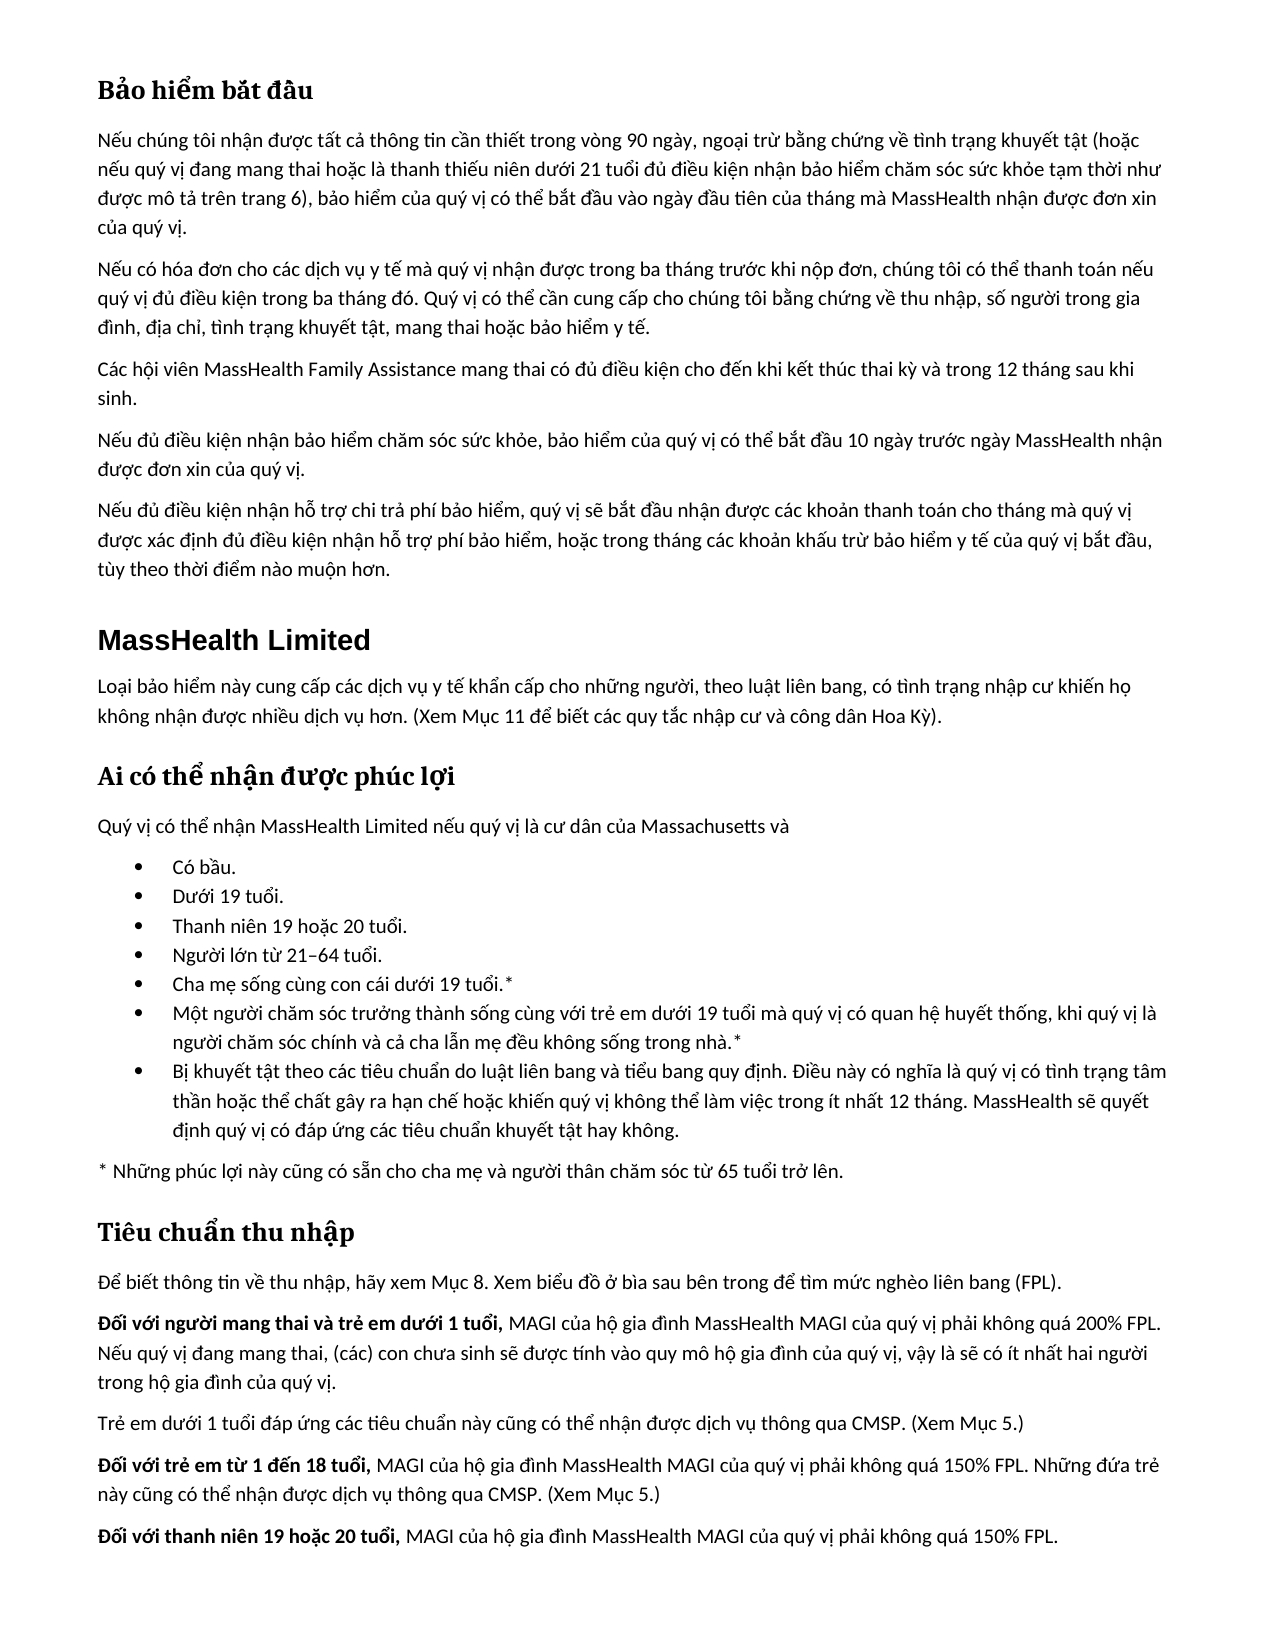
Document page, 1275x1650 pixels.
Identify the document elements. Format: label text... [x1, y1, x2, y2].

text Đối với người mang thai và trẻ em dưới 1 tuổi, MAGI của hộ gia đình MassHealth MAGI của quý vị phải không quá 200% FPL. Nếu quý vị đang mang thai, (các) con chưa sinh sẽ được tính vào quy mô hộ gia đình của quý vị, vậy là sẽ có ít nhất hai người trong hộ gia đình của quý vị. [97, 1311, 1177, 1394]
text Để biết thông tin về thu nhập, hãy xem Mục 8. Xem biểu đồ ở bìa sau bên trong để tìm mức nghèo liên bang (FPL). [97, 1269, 1177, 1294]
list Một người chăm sóc trưởng thành sống cùng với trẻ em dưới 19 tuổi mà quý vị có quan hệ huyết thống, khi quý vị là người chăm sóc chính và cả cha lẫn mẹ đều không sống trong nhà.* [135, 1000, 1177, 1055]
text Nếu đủ điều kiện nhận hỗ trợ chi trả phí bảo hiểm, quý vị sẽ bắt đầu nhận được các khoản thanh toán cho tháng mà quý vị được xác định đủ điều kiện nhận hỗ trợ phí bảo hiểm, hoặc trong tháng các khoản khấu trừ bảo hiểm y tế của quý vị bắt đầu, tùy theo thời điểm nào muộn hơn. [97, 498, 1177, 581]
subtitle Tiêu chuẩn thu nhập [97, 1217, 1177, 1248]
text Nếu đủ điều kiện nhận bảo hiểm chăm sóc sức khỏe, bảo hiểm của quý vị có thể bắt đầu 10 ngày trước ngày MassHealth nhận được đơn xin của quý vị. [97, 427, 1177, 481]
list Người lớn từ 21–64 tuổi. [135, 942, 1177, 967]
subtitle Ai có thể nhận được phúc lợi [97, 761, 1177, 792]
text * Những phúc lợi này cũng có sẵn cho cha mẹ và người thân chăm sóc từ 65 tuổi trở lên. [97, 1159, 1177, 1184]
subtitle Bảo hiểm bắt đầu [97, 75, 1177, 106]
text Loại bảo hiểm này cung cấp các dịch vụ y tế khẩn cấp cho những người, theo luật liên bang, có tình trạng nhập cư khiến họ không nhận được nhiều dịch vụ hơn. (Xem Mục 11 để biết các quy tắc nhập cư và công dân Hoa Kỳ). [97, 674, 1177, 728]
text Nếu chúng tôi nhận được tất cả thông tin cần thiết trong vòng 90 ngày, ngoại trừ bằng chứng về tình trạng khuyết tật (hoặc nếu quý vị đang mang thai hoặc là thanh thiếu niên dưới 21 tuổi đủ điều kiện nhận bảo hiểm chăm sóc sức khỏe tạm thời như được mô tả trên trang 6), bảo hiểm của quý vị có thể bắt đầu vào ngày đầu tiên của tháng mà MassHealth nhận được đơn xin của quý vị. [97, 127, 1177, 240]
list Cha mẹ sống cùng con cái dưới 19 tuổi.* [135, 971, 1177, 997]
text Đối với trẻ em từ 1 đến 18 tuổi, MAGI của hộ gia đình MassHealth MAGI của quý vị phải không quá 150% FPL. Những đứa trẻ này cũng có thể nhận được dịch vụ thông qua CMSP. (Xem Mục 5.) [97, 1452, 1177, 1507]
list Có bầu. [135, 854, 1177, 880]
list Thanh niên 19 hoặc 20 tuổi. [135, 913, 1177, 938]
text Các hội viên MassHealth Family Assistance mang thai có đủ điều kiện cho đến khi kết thúc thai kỳ và trong 12 tháng sau khi sinh. [97, 356, 1177, 411]
text Trẻ em dưới 1 tuổi đáp ứng các tiêu chuẩn này cũng có thể nhận được dịch vụ thông qua CMSP. (Xem Mục 5.) [97, 1411, 1177, 1436]
text Quý vị có thể nhận MassHealth Limited nếu quý vị là cư dân của Massachusetts và [97, 813, 1177, 838]
subtitle MassHealth Limited [97, 623, 1177, 656]
text Nếu có hóa đơn cho các dịch vụ y tế mà quý vị nhận được trong ba tháng trước khi nộp đơn, chúng tôi có thể thanh toán nếu quý vị đủ điều kiện trong ba tháng đó. Quý vị có thể cần cung cấp cho chúng tôi bằng chứng về thu nhập, số người trong gia đình, địa chỉ, tình trạng khuyết tật, mang thai hoặc bảo hiểm y tế. [97, 256, 1177, 340]
list Bị khuyết tật theo các tiêu chuẩn do luật liên bang và tiểu bang quy định. Điều này có nghĩa là quý vị có tình trạng tâm thần hoặc thể chất gây ra hạn chế hoặc khiến quý vị không thể làm việc trong ít nhất 12 tháng. MassHealth sẽ quyết định quý vị có đáp ứng các tiêu chuẩn khuyết tật hay không. [135, 1059, 1177, 1142]
text Đối với thanh niên 19 hoặc 20 tuổi, MAGI của hộ gia đình MassHealth MAGI của quý vị phải không quá 150% FPL. [97, 1523, 1177, 1548]
list Dưới 19 tuổi. [135, 884, 1177, 909]
